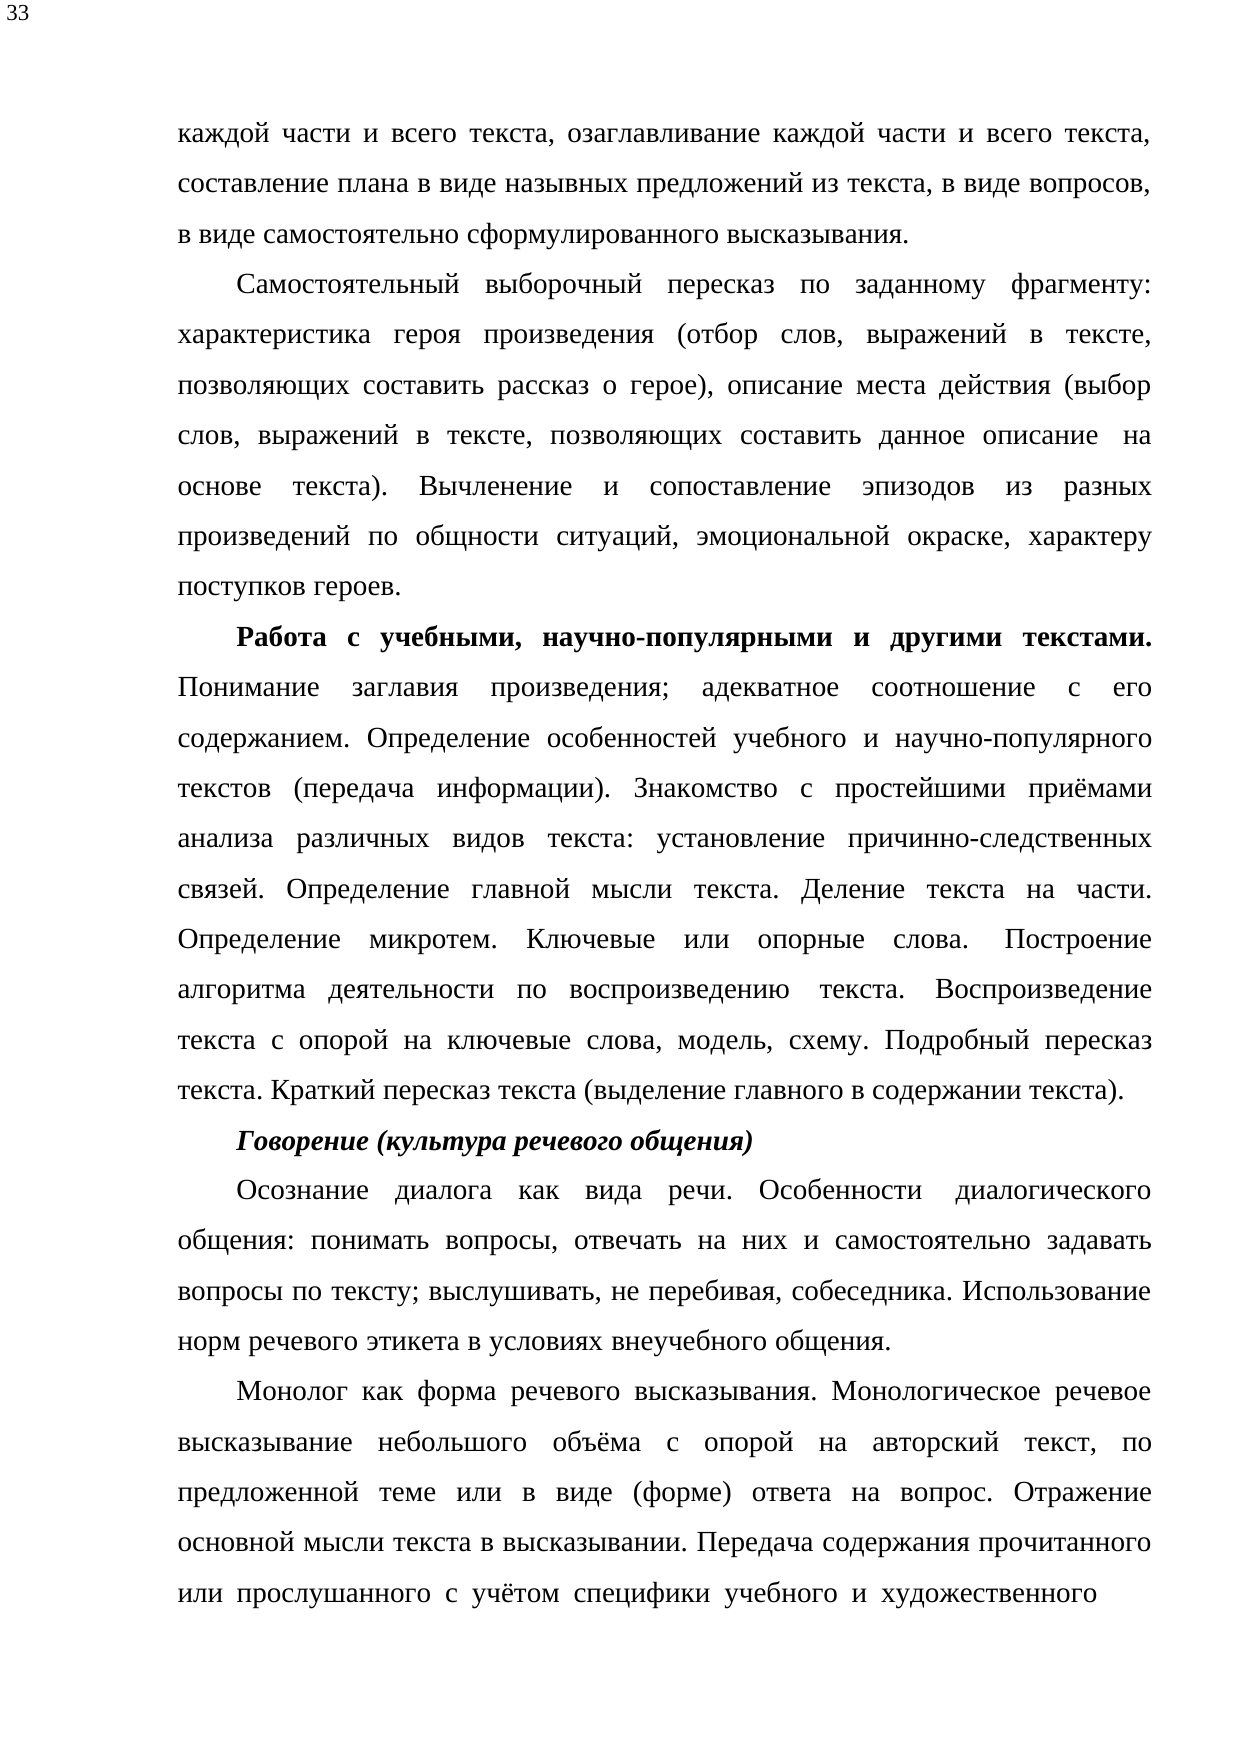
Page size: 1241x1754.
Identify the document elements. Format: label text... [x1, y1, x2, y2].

text Говорение (культура речевого общения) [236, 1123, 1228, 1156]
text Монолог как форма речевого высказывания. Монологическое речевое высказывание небольшого объёма с опорой на авторский текст, по предложенной теме или в виде (форме) ответа на вопрос. Отражение основной мысли текста в высказывании. Передача содержания прочитанного или прослушанного с учётом специфики учебного и художественного [177, 1373, 1152, 1608]
text Самостоятельный выборочный пересказ по заданному фрагменту: характеристика героя произведения (отбор слов, выражений в тексте, позволяющих составить рассказ о герое), описание места действия (выбор слов, выражений в тексте, позволяющих составить данное описание на основе текста). Вычленение и сопоставление эпизодов из разных произведений по общности ситуаций, эмоциональной окраске, характеру поступков героев. [177, 266, 1152, 602]
text каждой части и всего текста, озаглавливание каждой части и всего текста, составление плана в виде назывных предложений из текста, в виде вопросов, в виде самостоятельно сформулированного высказывания. [177, 115, 1152, 249]
text Работа с учебными, научно-популярными и другими текстами. Понимание заглавия произведения; адекватное соотношение с его содержанием. Определение особенностей учебного и научно-популярного текстов (передача информации). Знакомство с простейшими приёмами анализа различных видов текста: установление причинно-следственных связей. Определение главной мысли текста. Деление текста на части. Определение микротем. Ключевые или опорные слова. Построение алгоритма деятельности по воспроизведению текста. Воспроизведение текста с опорой на ключевые слова, модель, схему. Подробный пересказ текста. Краткий пересказ текста (выделение главного в содержании текста). [177, 619, 1152, 1106]
text Осознание диалога как вида речи. Особенности диалогического общения: понимать вопросы, отвечать на них и самостоятельно задавать вопросы по тексту; выслушивать, не перебивая, собеседника. Использование норм речевого этикета в условиях внеучебного общения. [177, 1172, 1152, 1357]
